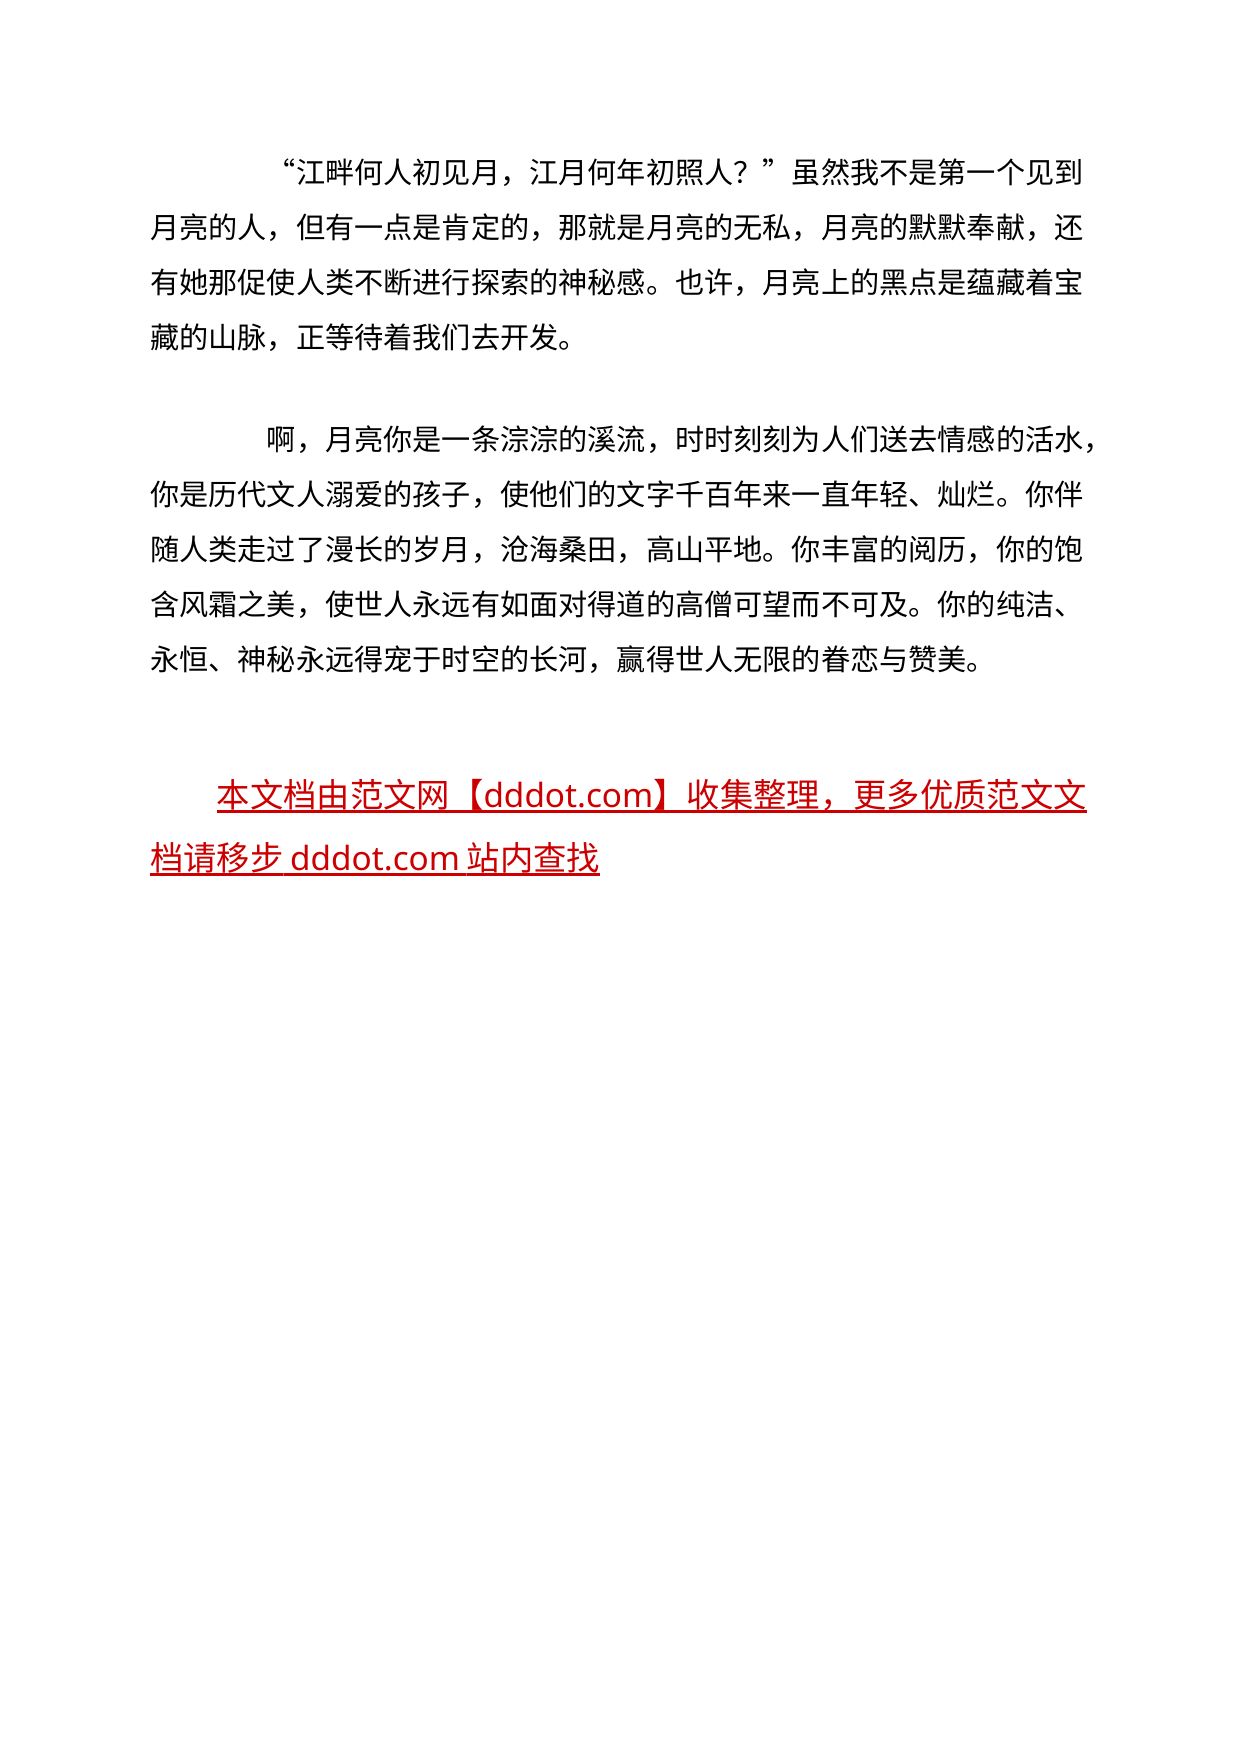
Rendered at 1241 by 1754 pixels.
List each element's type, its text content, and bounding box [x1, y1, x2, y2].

text 啊，月亮你是一条淙淙的溪流，时时刻刻为人们送去情感的活水，你是历代文人溺爱的孩子，使他们的文字千百年来一直年轻、灿烂。你伴随人类走过了漫长的岁月，沧海桑田，高山平地。你丰富的阅历，你的饱含风霜之美，使世人永远有如面对得道的高僧可望而不可及。你的纯洁、永恒、神秘永远得宠于时空的长河，赢得世人无限的眷恋与赞美。 [150, 416, 1090, 678]
text 本文档由范文网【dddot.com】收集整理，更多优质范文文档请移步dddot.com站内查找 [150, 769, 1090, 880]
text “江畔何人初见月，江月何年初照人？”虽然我不是第一个见到月亮的人，但有一点是肯定的，那就是月亮的无私，月亮的默默奉献，还有她那促使人类不断进行探索的神秘感。也许，月亮上的黑点是蕴藏着宝藏的山脉，正等待着我们去开发。 [150, 150, 1090, 357]
